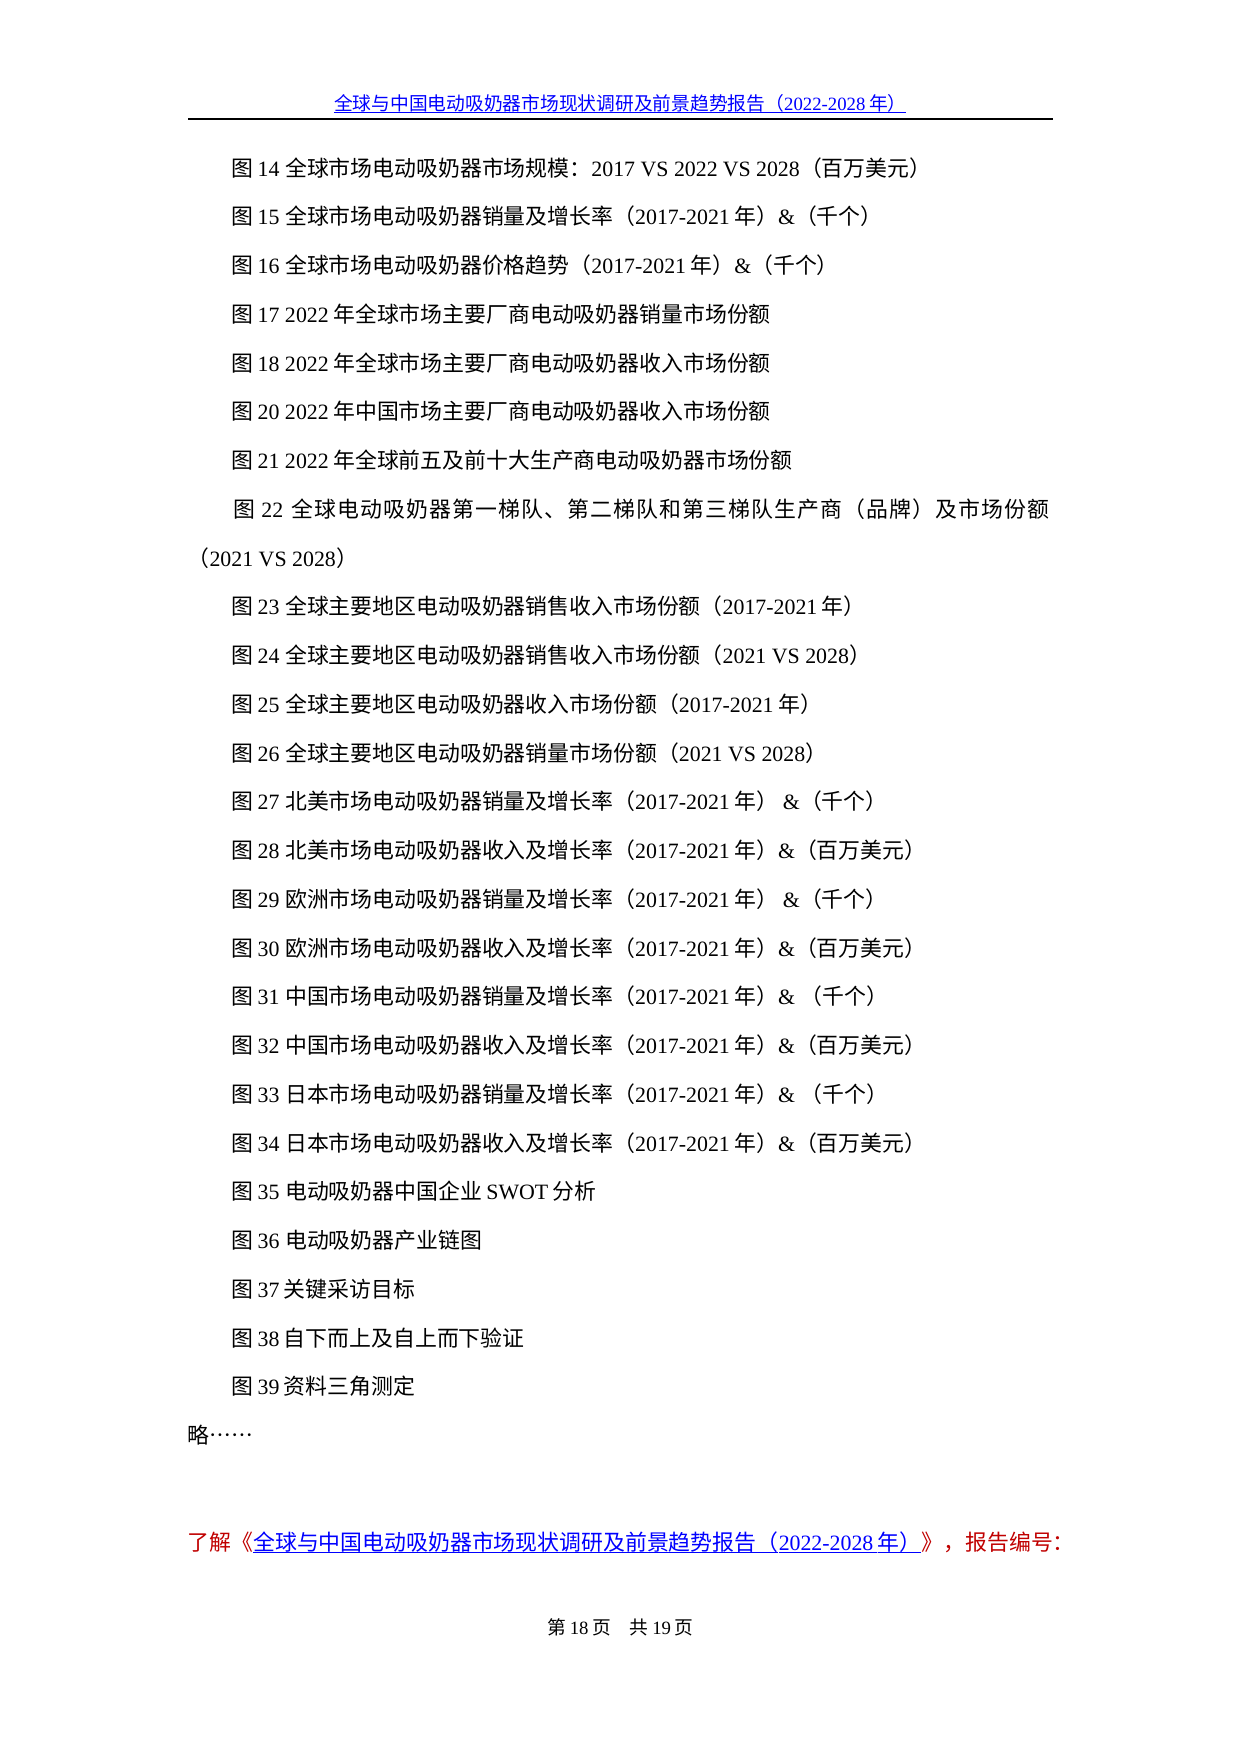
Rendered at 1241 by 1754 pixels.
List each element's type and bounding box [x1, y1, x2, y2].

text [187, 1524, 1053, 1557]
text [187, 150, 1053, 1450]
